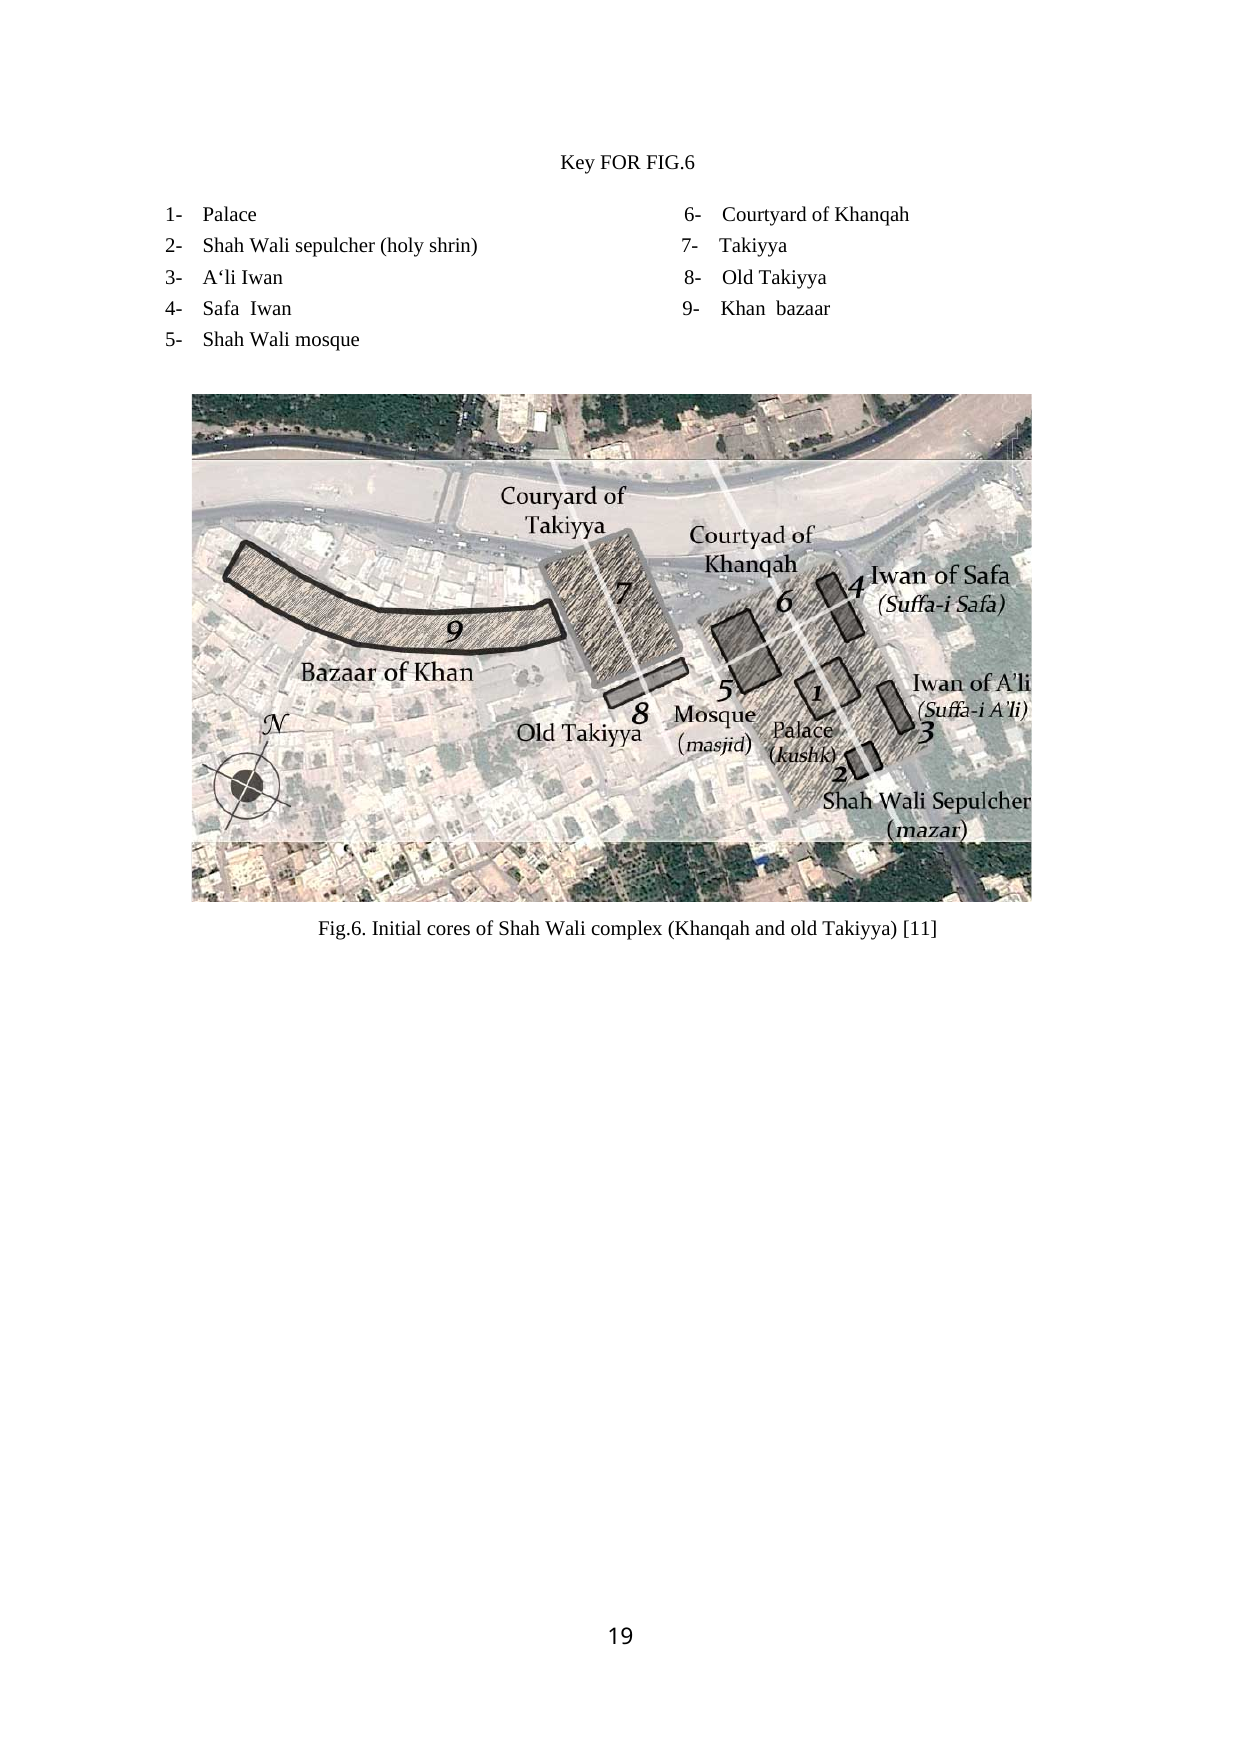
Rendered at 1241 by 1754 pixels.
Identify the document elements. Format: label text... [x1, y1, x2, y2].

list Safa Iwan 9- Khan bazaar [165, 296, 1090, 320]
list Shah Wali sepulcher (holy shrin) 7- Takiyya [165, 233, 1090, 257]
picture [191, 394, 1032, 902]
text Fig.6. Initial cores of Shah Wali complex (Khanqah and old Takiyya) [11] [150, 916, 1090, 940]
text Key FOR FIG.6 [150, 150, 1090, 174]
list A‘li Iwan 8- Old Takiyya [165, 264, 1090, 289]
list Palace 6- Courtyard of Khanqah [165, 202, 1090, 226]
list Shah Wali mosque [165, 327, 1090, 351]
